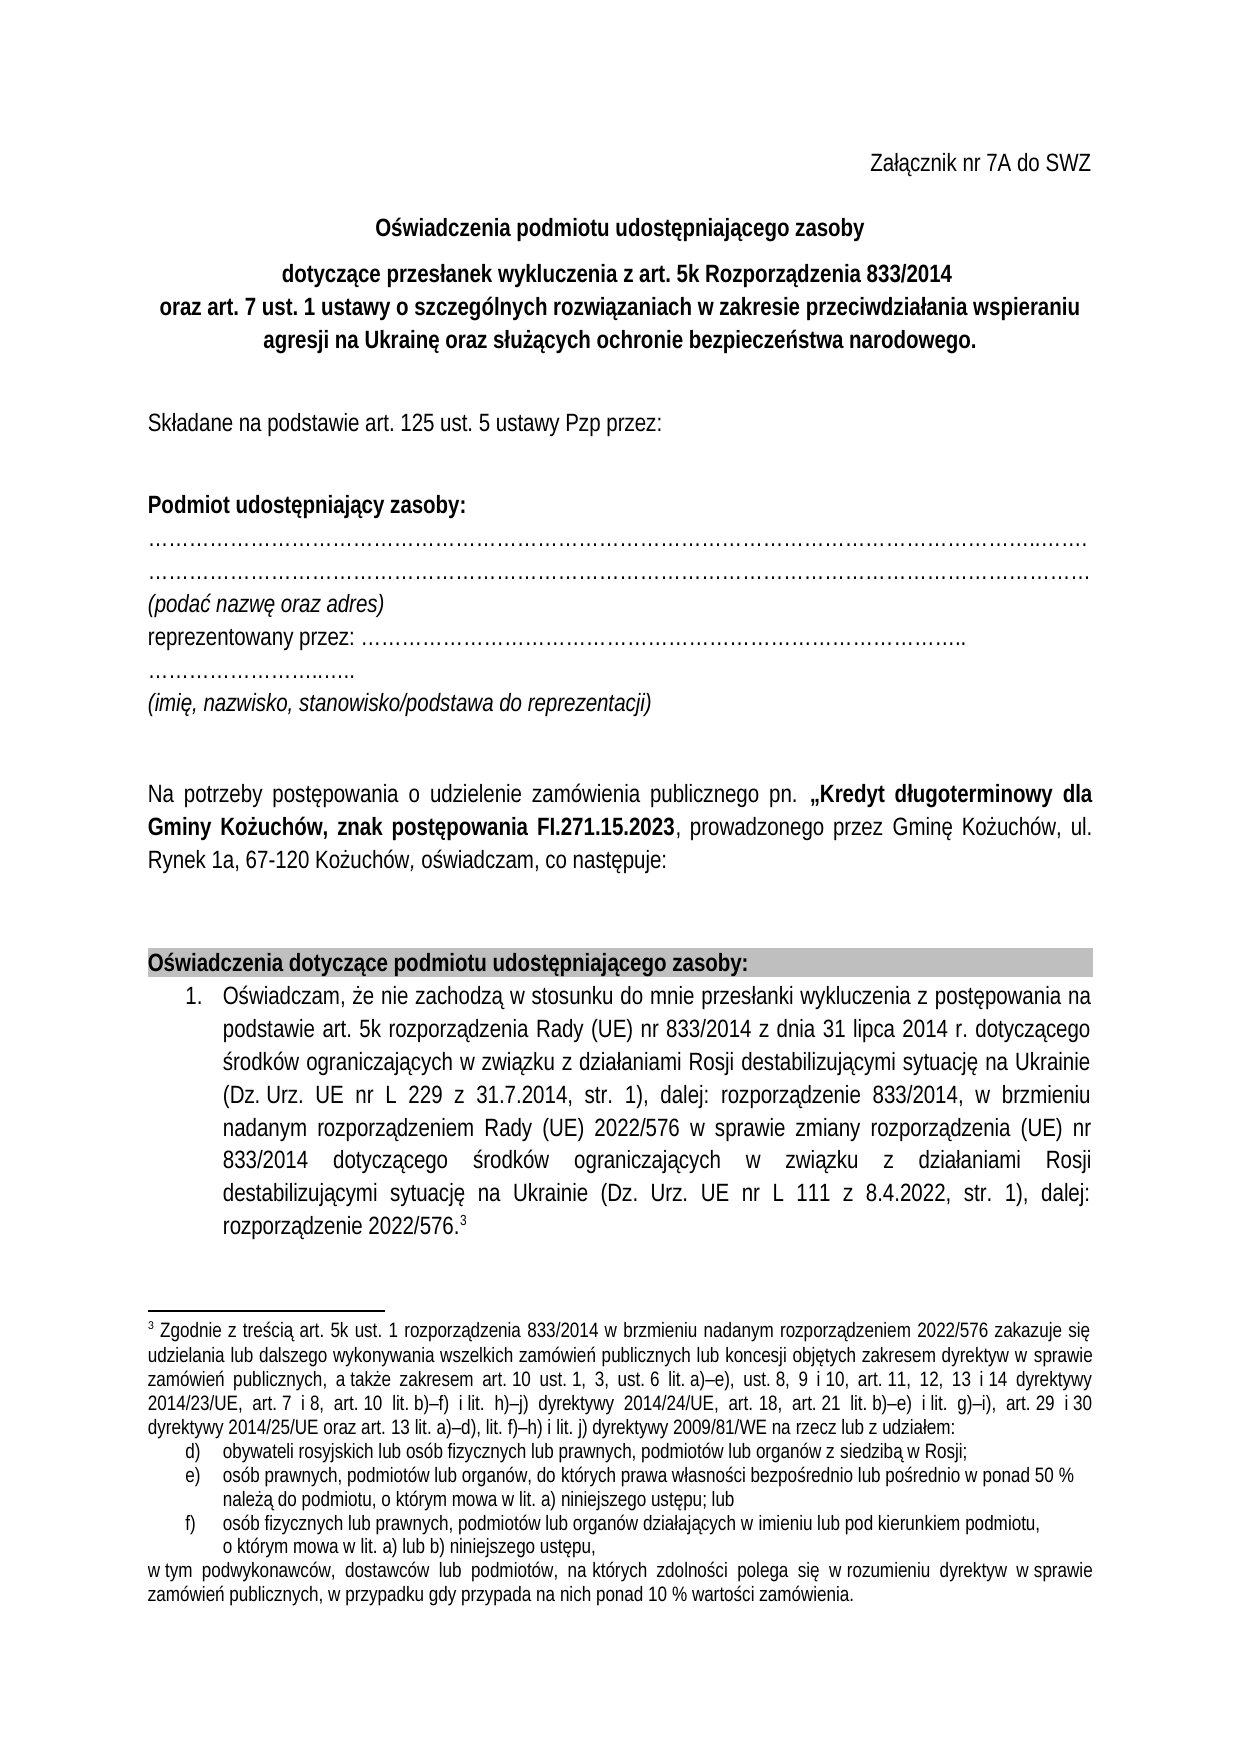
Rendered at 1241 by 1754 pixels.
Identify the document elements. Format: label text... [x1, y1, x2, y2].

text …………………………………………………………………………………………………………………..……. [148, 523, 1093, 552]
text Na potrzeby postępowania o udzielenie zamówienia publicznego pn. „Kredyt długoterminowy dla Gminy Kożuchów, znak postępowania FI.271.15.2023, prowadzonego przez Gminę Kożuchów, ul. Rynek 1a, 67-120 Kożuchów, oświadczam, co następuje: [148, 779, 1093, 873]
text Podmiot udostępniający zasoby: [148, 491, 1093, 519]
text dotyczące przesłanek wykluczenia z art. 5k Rozporządzenia 833/2014 oraz art. 7 ust. 1 ustawy o szczególnych rozwiązaniach w zakresie przeciwdziałania wspieraniu agresji na Ukrainę oraz służących ochronie bezpieczeństwa narodowego. [148, 259, 1093, 353]
text Załącznik nr 7A do SWZ [191, 148, 1091, 176]
text reprezentowany przez: ……………………………………………………………………………..……………………..….. [148, 622, 1093, 684]
text ………………………………………………………………………………………………………………………… [148, 556, 1093, 585]
text Oświadczenia podmiotu udostępniającego zasoby [148, 213, 1093, 242]
text Oświadczenia dotyczące podmiotu udostępniającego zasoby: [148, 948, 1093, 977]
list Oświadczam, że nie zachodzą w stosunku do mnie przesłanki wykluczenia z postępowania na podstawie art. 5k rozporządzenia Rady (UE) nr 833/2014 z dnia 31 lipca 2014 r. dotyczącego środków ograniczających w związku z działaniami Rosji destabilizującymi sytuację na Ukrainie (Dz. Urz. UE nr L 229 z 31.7.2014, str. 1), dalej: rozporządzenie 833/2014, w brzmieniu nadanym rozporządzeniem Rady (UE) 2022/576 w sprawie zmiany rozporządzenia (UE) nr 833/2014 dotyczącego środków ograniczających w związku z działaniami Rosji destabilizującymi sytuację na Ukrainie (Dz. Urz. UE nr L 111 z 8.4.2022, str. 1), dalej: rozporządzenie 2022/576. [185, 981, 1093, 1240]
text (imię, nazwisko, stanowisko/podstawa do reprezentacji) [148, 688, 723, 717]
text (podać nazwę oraz adres) [148, 589, 1093, 618]
text Składane na podstawie art. 125 ust. 5 ustawy Pzp przez: [148, 408, 1093, 436]
